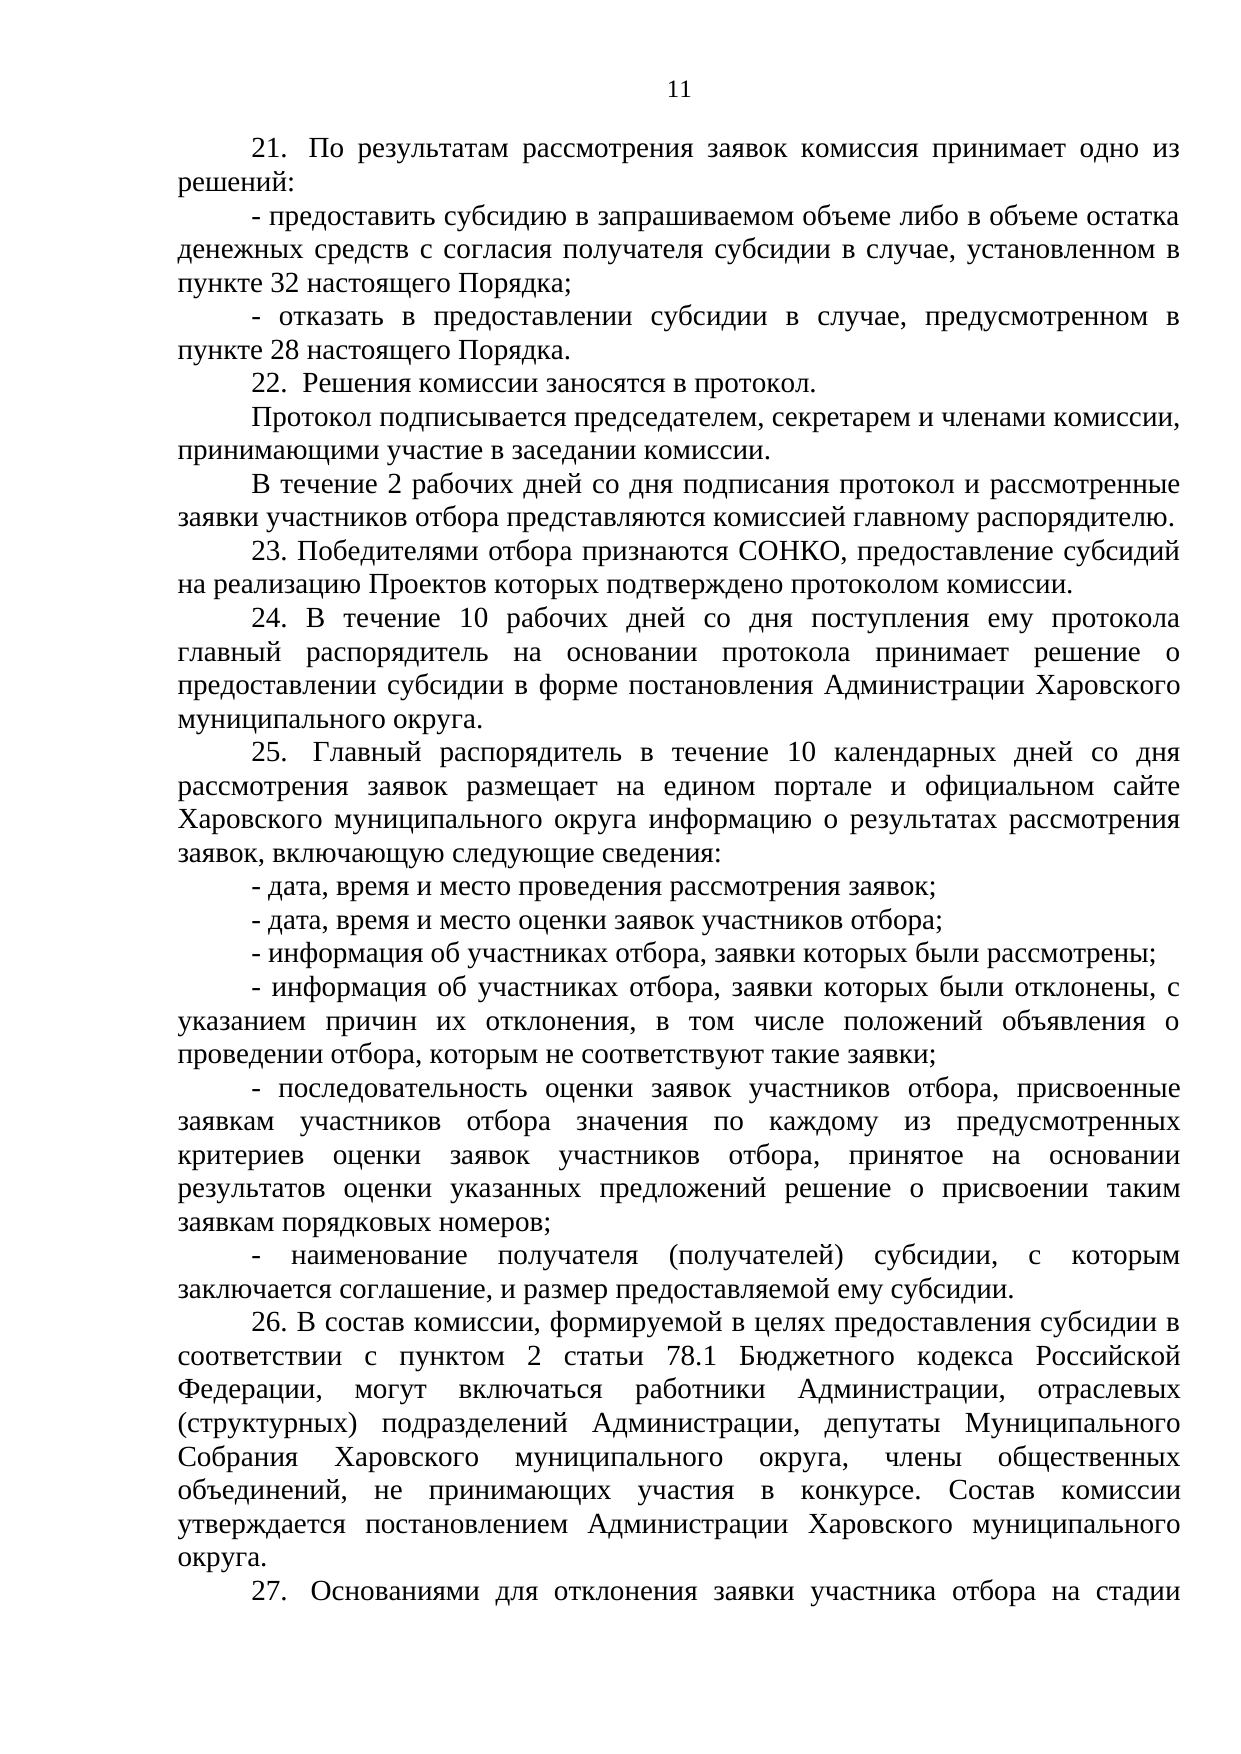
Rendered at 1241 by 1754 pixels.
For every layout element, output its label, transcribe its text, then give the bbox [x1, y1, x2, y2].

text - отказать в предоставлении субсидии в случае, предусмотренном в пункте 28 настоящего Порядка. [177, 298, 1181, 365]
text 25. Главный распорядитель в течение 10 календарных дней со дня рассмотрения заявок размещает на едином портале и официальном сайте Харовского муниципального округа информацию о результатах рассмотрения заявок, включающую следующие сведения: [177, 734, 1181, 868]
text 22. Решения комиссии заносятся в протокол. [177, 365, 1181, 399]
text 24. В течение 10 рабочих дней со дня поступления ему протокола главный распорядитель на основании протокола принимает решение о предоставлении субсидии в форме постановления Администрации Харовского муниципального округа. [177, 600, 1181, 734]
text Протокол подписывается председателем, секретарем и членами комиссии, принимающими участие в заседании комиссии. [177, 399, 1181, 466]
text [177, 1573, 1181, 1606]
text - последовательность оценки заявок участников отбора, присвоенные заявкам участников отбора значения по каждому из предусмотренных критериев оценки заявок участников отбора, принятое на основании результатов оценки указанных предложений решение о присвоении таким заявкам порядковых номеров; [177, 1070, 1181, 1237]
text - информация об участниках отбора, заявки которых были рассмотрены; [177, 936, 1181, 969]
text - дата, время и место оценки заявок участников отбора; [177, 902, 1181, 936]
text - информация об участниках отбора, заявки которых были отклонены, с указанием причин их отклонения, в том числе положений объявления о проведении отбора, которым не соответствуют такие заявки; [177, 969, 1181, 1070]
text 26. В состав комиссии, формируемой в целях предоставления субсидии в соответствии с пунктом 2 статьи 78.1 Бюджетного кодекса Российской Федерации, могут включаться работники Администрации, отраслевых (структурных) подразделений Администрации, депутаты Муниципального Собрания Харовского муниципального округа, члены общественных объединений, не принимающих участия в конкурсе. Состав комиссии утверждается постановлением Администрации Харовского муниципального округа. [177, 1304, 1181, 1573]
text 23. Победителями отбора признаются СОНКО, предоставление субсидий на реализацию Проектов которых подтверждено протоколом комиссии. [177, 533, 1181, 600]
text В течение 2 рабочих дней со дня подписания протокол и рассмотренные заявки участников отбора представляются комиссией главному распорядителю. [177, 466, 1181, 533]
text - дата, время и место проведения рассмотрения заявок; [177, 868, 1181, 902]
text 21. По результатам рассмотрения заявок комиссия принимает одно из решений: [177, 131, 1181, 198]
text - наименование получателя (получателей) субсидии, с которым заключается соглашение, и размер предоставляемой ему субсидии. [177, 1237, 1181, 1304]
text - предоставить субсидию в запрашиваемом объеме либо в объеме остатка денежных средств с согласия получателя субсидии в случае, установленном в пункте 32 настоящего Порядка; [177, 198, 1181, 298]
